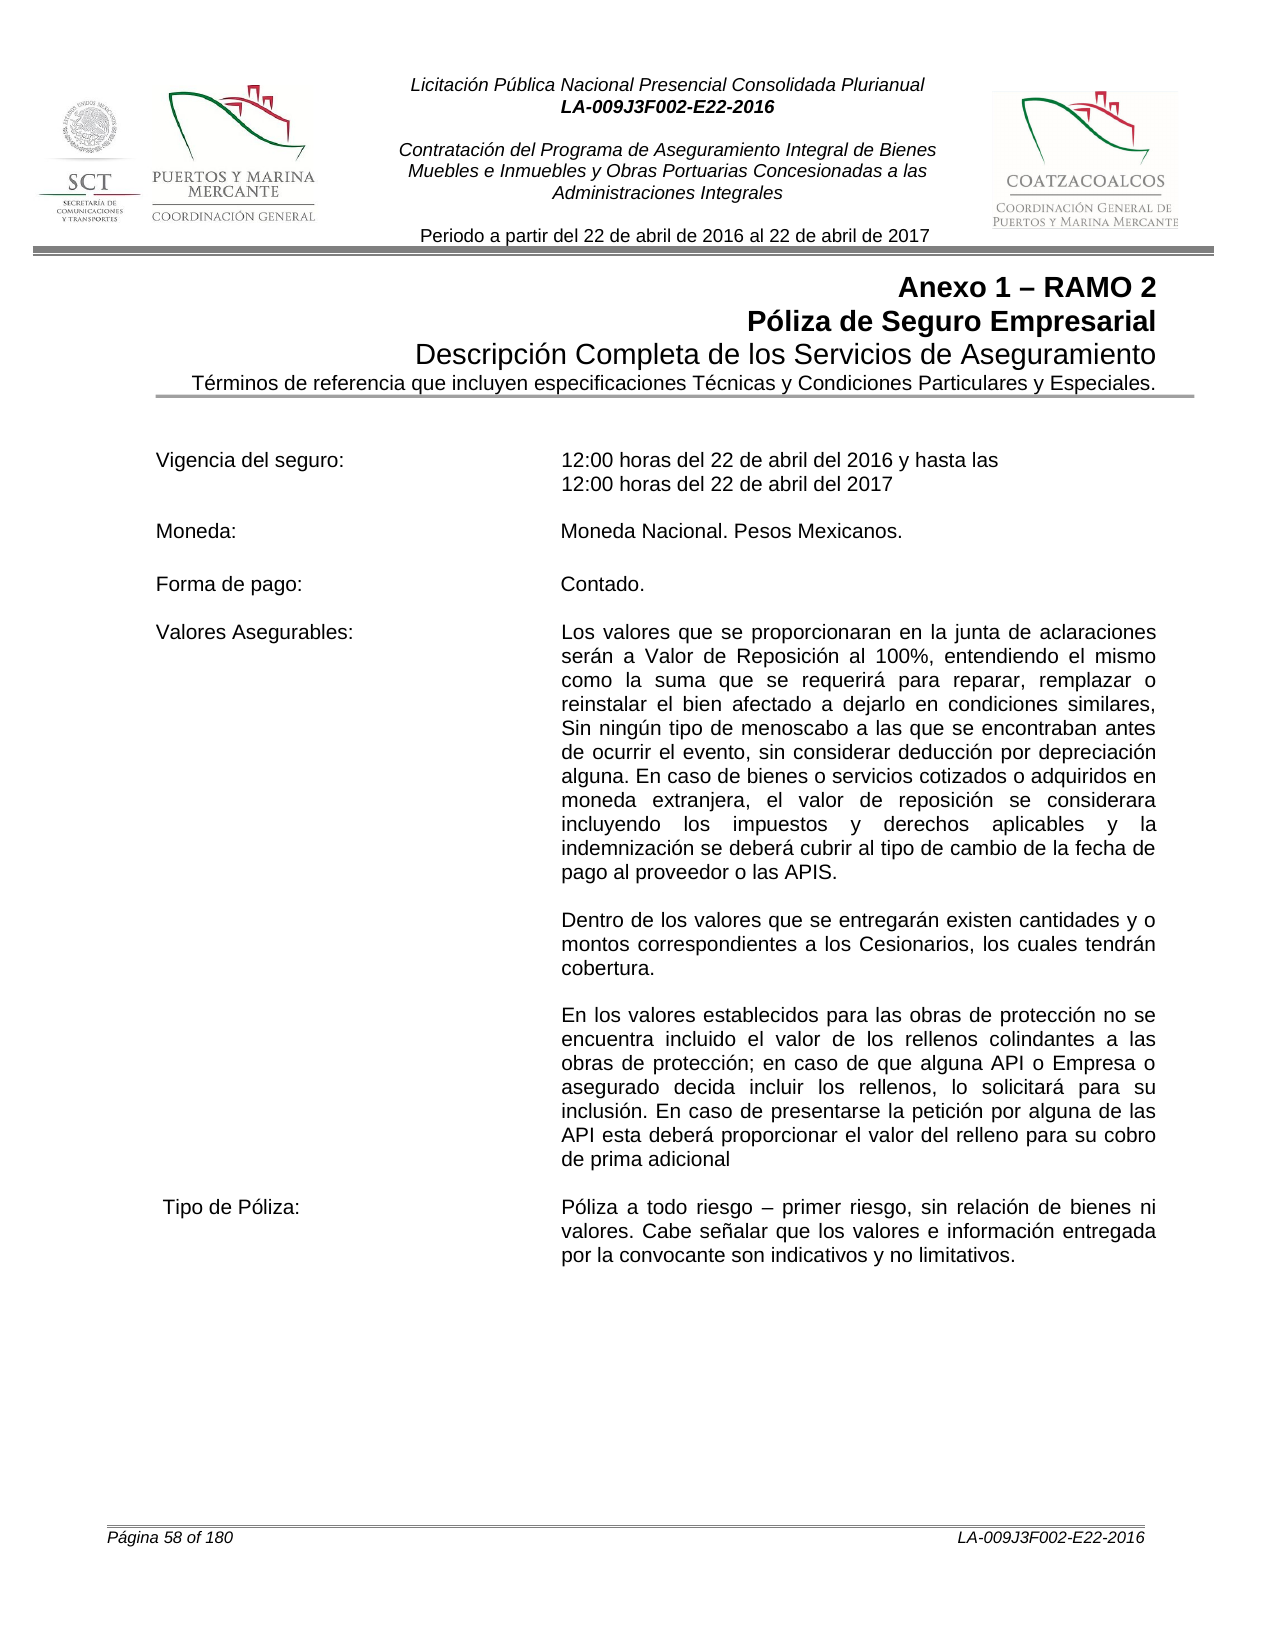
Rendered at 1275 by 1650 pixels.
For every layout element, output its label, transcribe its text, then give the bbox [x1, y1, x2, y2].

text Dentro de los valores que se entregarán existen cantidades y o montos correspondientes a los Cesionarios, los cuales tendrán cobertura. [561, 907, 1157, 979]
text Moneda: Moneda Nacional. Pesos Mexicanos. [156, 519, 1157, 543]
text Valores Asegurables: Los valores que se proporcionaran en la junta de aclaraciones serán a Valor de Reposición al 100%, entendiendo el mismo como la suma que se requerirá para reparar, remplazar o reinstalar el bien afectado a dejarlo en condiciones similares, Sin ningún tipo de menoscabo a las que se encontraban antes de ocurrir el evento, sin considerar deducción por depreciación alguna. En caso de bienes o servicios cotizados o adquiridos en moneda extranjera, el valor de reposición se considerara incluyendo los impuestos y derechos aplicables y la indemnización se deberá cubrir al tipo de cambio de la fecha de pago al proveedor o las APIS. [156, 620, 1157, 883]
text Forma de pago: Contado. [156, 572, 1157, 596]
text Términos de referencia que incluyen especificaciones Técnicas y Condiciones Particulares y Especiales. [118, 371, 1157, 395]
text Descripción Completa de los Servicios de Aseguramiento [118, 337, 1157, 371]
text En los valores establecidos para las obras de protección no se encuentra incluido el valor de los rellenos colindantes a las obras de protección; en caso de que alguna API o Empresa o asegurado decida incluir los rellenos, lo solicitará para su inclusión. En caso de presentarse la petición por alguna de las API esta deberá proporcionar el valor del relleno para su cobro de prima adicional [561, 1003, 1157, 1171]
text Tipo de Póliza: Póliza a todo riesgo – primer riesgo, sin relación de bienes ni valores. Cabe señalar que los valores e información entregada por la convocante son indicativos y no limitativos. [162, 1195, 1157, 1267]
text Anexo 1 – RAMO 2 [118, 270, 1157, 304]
text 12:00 horas del 22 de abril del 2017 [561, 471, 1157, 495]
picture [32, 85, 321, 235]
picture [992, 91, 1179, 229]
text Póliza de Seguro Empresarial [118, 304, 1157, 337]
text Vigencia del seguro: 12:00 horas del 22 de abril del 2016 y hasta las [156, 447, 1157, 471]
